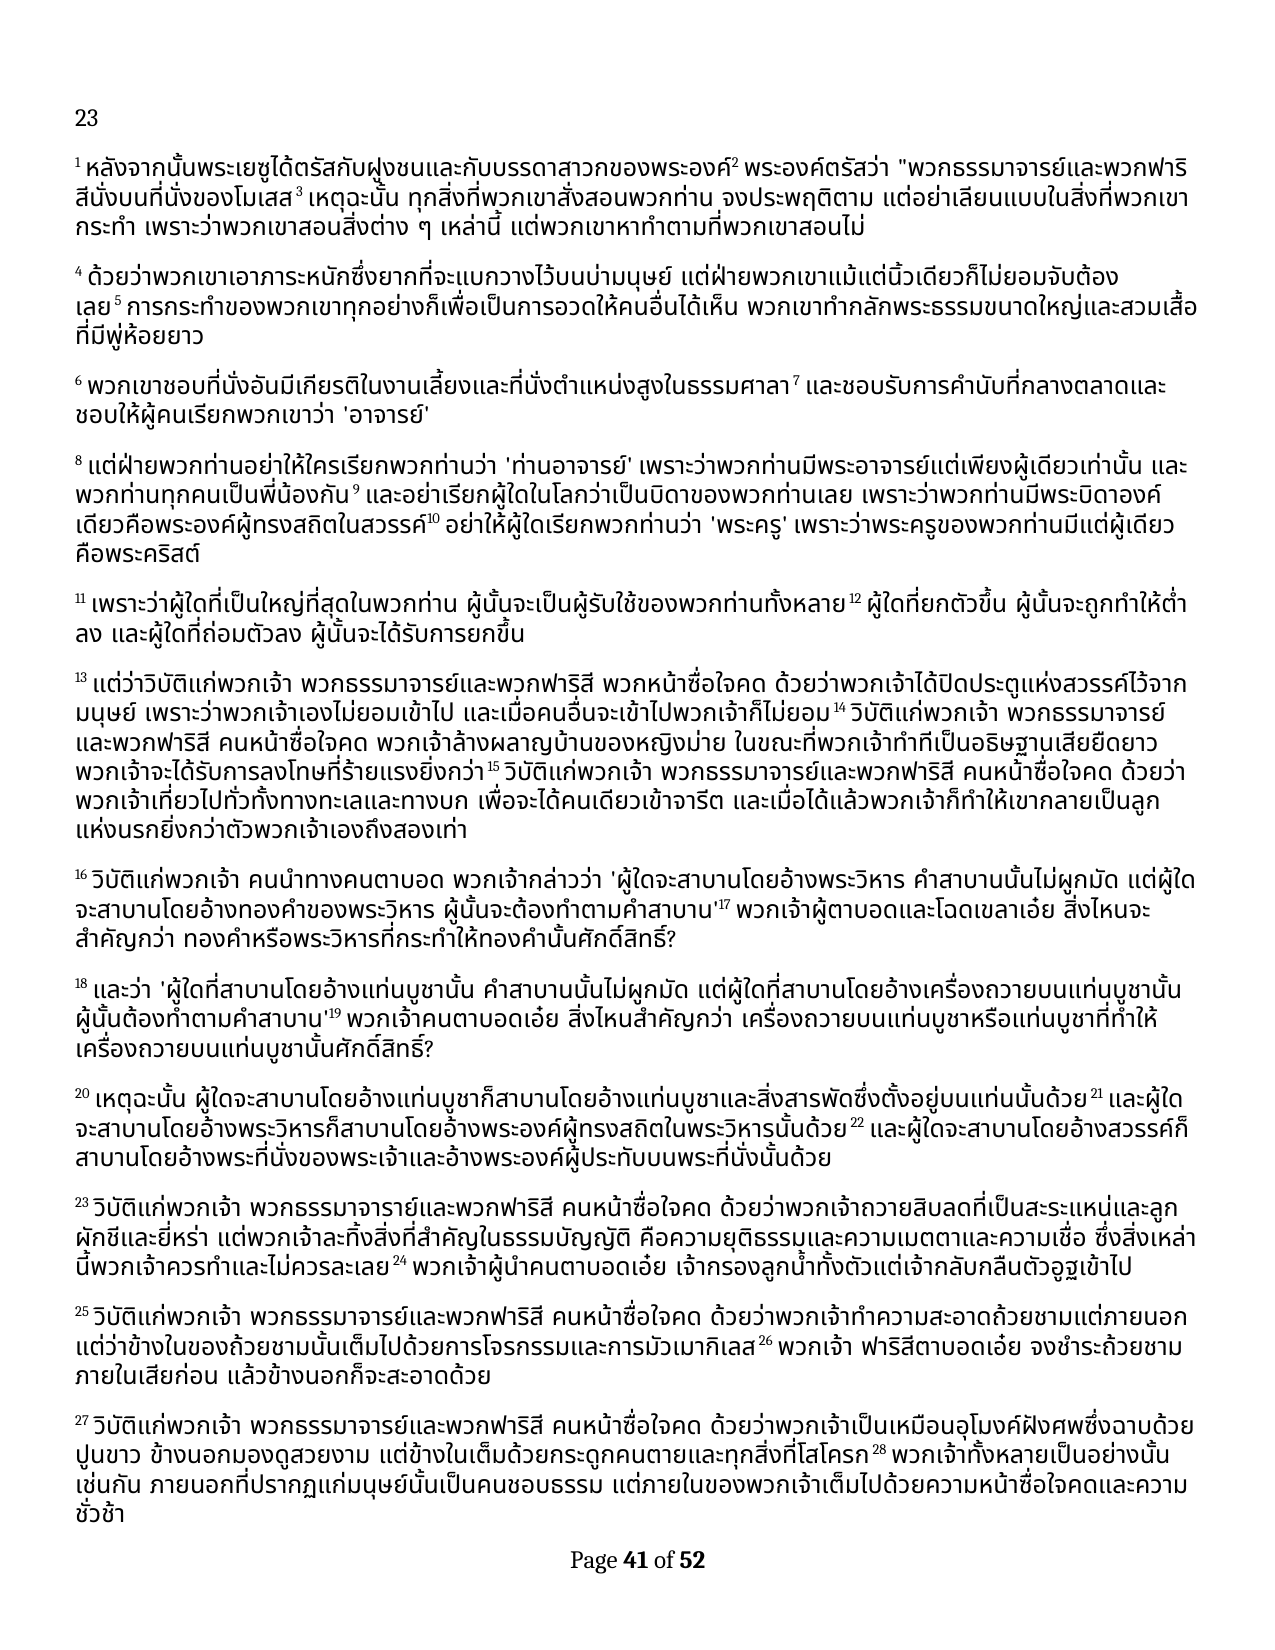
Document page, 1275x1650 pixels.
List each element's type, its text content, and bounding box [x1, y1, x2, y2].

text 11เพราะว่าผู้ใดที่เป็นใหญ่ที่สุดในพวกท่าน ผู้นั้นจะเป็นผู้รับใช้ของพวกท่านทั้งหลาย12ผู้ใดที่ยกตัวขึ้น ผู้นั้นจะถูกทำให้ต่ำลง และผู้ใดที่ถ่อมตัวลง ผู้นั้นจะได้รับการยกขึ้น [75, 589, 1200, 648]
text 20เหตุฉะนั้น ผู้ใดจะสาบานโดยอ้างแท่นบูชาก็สาบานโดยอ้างแท่นบูชาและสิ่งสารพัดซึ่งตั้งอยู่บนแท่นนั้นด้วย21และผู้ใดจะสาบานโดยอ้างพระวิหารก็สาบานโดยอ้างพระองค์ผู้ทรงสถิตในพระวิหารนั้นด้วย22และผู้ใดจะสาบานโดยอ้างสวรรค์ก็สาบานโดยอ้างพระที่นั่งของพระเจ้าและอ้างพระองค์ผู้ประทับบนพระที่นั่งนั้นด้วย [75, 1084, 1200, 1172]
text 4ด้วยว่าพวกเขาเอาภาระหนักซึ่งยากที่จะแบกวางไว้บนบ่ามนุษย์ แต่ฝ่ายพวกเขาแม้แต่นิ้วเดียวก็ไม่ยอมจับต้องเลย5การกระทำของพวกเขาทุกอย่างก็เพื่อเป็นการอวดให้คนอื่นได้เห็น พวกเขาทำกลักพระธรรมขนาดใหญ่และสวมเสื้อที่มีพู่ห้อยยาว [75, 262, 1200, 350]
text 16วิบัติแก่พวกเจ้า คนนำทางคนตาบอด พวกเจ้ากล่าวว่า 'ผู้ใดจะสาบานโดยอ้างพระวิหาร คำสาบานนั้นไม่ผูกมัด แต่ผู้ใดจะสาบานโดยอ้างทองคำของพระวิหาร ผู้นั้นจะต้องทำตามคำสาบาน'17พวกเจ้าผู้ตาบอดและโฉดเขลาเอ๋ย สิ่งไหนจะสำคัญกว่า ทองคำหรือพระวิหารที่กระทำให้ทองคำนั้นศักดิ์สิทธิ์? [75, 866, 1200, 954]
text 23 [75, 104, 1200, 132]
text 25วิบัติแก่พวกเจ้า พวกธรรมาจารย์และพวกฟาริสี คนหน้าซื่อใจคด ด้วยว่าพวกเจ้าทำความสะอาดถ้วยชามแต่ภายนอก แต่ว่าข้างในของถ้วยชามนั้นเต็มไปด้วยการโจรกรรมและการมัวเมากิเลส26พวกเจ้า ฟาริสีตาบอดเอ๋ย จงชำระถ้วยชามภายในเสียก่อน แล้วข้างนอกก็จะสะอาดด้วย [75, 1302, 1200, 1390]
text 27วิบัติแก่พวกเจ้า พวกธรรมาจารย์และพวกฟาริสี คนหน้าซื่อใจคด ด้วยว่าพวกเจ้าเป็นเหมือนอุโมงค์ฝังศพซึ่งฉาบด้วยปูนขาว ข้างนอกมองดูสวยงาม แต่ข้างในเต็มด้วยกระดูกคนตายและทุกสิ่งที่โสโครก28พวกเจ้าทั้งหลายเป็นอย่างนั้นเช่นกัน ภายนอกที่ปรากฏแก่มนุษย์นั้นเป็นคนชอบธรรม แต่ภายในของพวกเจ้าเต็มไปด้วยความหน้าซื่อใจคดและความชั่วช้า [75, 1411, 1200, 1528]
text 1หลังจากนั้นพระเยซูได้ตรัสกับฝูงชนและกับบรรดาสาวกของพระองค์2พระองค์ตรัสว่า "พวกธรรมาจารย์และพวกฟาริสีนั่งบนที่นั่งของโมเสส3เหตุฉะนั้น ทุกสิ่งที่พวกเขาสั่งสอนพวกท่าน จงประพฤติตาม แต่อย่าเลียนแบบในสิ่งที่พวกเขากระทำ เพราะว่าพวกเขาสอนสิ่งต่าง ๆ เหล่านี้ แต่พวกเขาหาทำตามที่พวกเขาสอนไม่ [75, 153, 1200, 241]
text 13แต่ว่าวิบัติแก่พวกเจ้า พวกธรรมาจารย์และพวกฟาริสี พวกหน้าซื่อใจคด ด้วยว่าพวกเจ้าได้ปิดประตูแห่งสวรรค์ไว้จากมนุษย์ เพราะว่าพวกเจ้าเองไม่ยอมเข้าไป และเมื่อคนอื่นจะเข้าไปพวกเจ้าก็ไม่ยอม14วิบัติแก่พวกเจ้า พวกธรรมาจารย์และพวกฟาริสี คนหน้าซื่อใจคด พวกเจ้าล้างผลาญบ้านของหญิงม่าย ในขณะที่พวกเจ้าทำทีเป็นอธิษฐานเสียยืดยาว พวกเจ้าจะได้รับการลงโทษที่ร้ายแรงยิ่งกว่า15วิบัติแก่พวกเจ้า พวกธรรมาจารย์และพวกฟาริสี คนหน้าซื่อใจคด ด้วยว่าพวกเจ้าเที่ยวไปทั่วทั้งทางทะเลและทางบก เพื่อจะได้คนเดียวเข้าจารีต และเมื่อได้แล้วพวกเจ้าก็ทำให้เขากลายเป็นลูกแห่งนรกยิ่งกว่าตัวพวกเจ้าเองถึงสองเท่า [75, 669, 1200, 845]
text 23วิบัติแก่พวกเจ้า พวกธรรมาจาราย์และพวกฟาริสี คนหน้าซื่อใจคด ด้วยว่าพวกเจ้าถวายสิบลดที่เป็นสะระแหน่และลูกผักชีและยี่หร่า แต่พวกเจ้าละทิ้งสิ่งที่สำคัญในธรรมบัญญัติ คือความยุติธรรมและความเมตตาและความเชื่อ ซึ่งสิ่งเหล่านี้พวกเจ้าควรทำและไม่ควรละเลย24พวกเจ้าผู้นำคนตาบอดเอ๋ย เจ้ากรองลูกน้ำทั้งตัวแต่เจ้ากลับกลืนตัวอูฐเข้าไป [75, 1193, 1200, 1281]
text 6พวกเขาชอบที่นั่งอันมีเกียรติในงานเลี้ยงและที่นั่งตำแหน่งสูงในธรรมศาลา7และชอบรับการคำนับที่กลางตลาดและชอบให้ผู้คนเรียกพวกเขาว่า 'อาจารย์' [75, 371, 1200, 430]
text 8แต่ฝ่ายพวกท่านอย่าให้ใครเรียกพวกท่านว่า 'ท่านอาจารย์' เพราะว่าพวกท่านมีพระอาจารย์แต่เพียงผู้เดียวเท่านั้น และพวกท่านทุกคนเป็นพี่น้องกัน9และอย่าเรียกผู้ใดในโลกว่าเป็นบิดาของพวกท่านเลย เพราะว่าพวกท่านมีพระบิดาองค์เดียวคือพระองค์ผู้ทรงสถิตในสวรรค์10อย่าให้ผู้ใดเรียกพวกท่านว่า 'พระครู' เพราะว่าพระครูของพวกท่านมีแต่ผู้เดียวคือพระคริสต์ [75, 451, 1200, 569]
text 18และว่า 'ผู้ใดที่สาบานโดยอ้างแท่นบูชานั้น คำสาบานนั้นไม่ผูกมัด แต่ผู้ใดที่สาบานโดยอ้างเครื่องถวายบนแท่นบูชานั้น ผู้นั้นต้องทำตามคำสาบาน'19พวกเจ้าคนตาบอดเอ๋ย สิ่งไหนสำคัญกว่า เครื่องถวายบนแท่นบูชาหรือแท่นบูชาที่ทำให้เครื่องถวายบนแท่นบูชานั้นศักดิ์สิทธิ์? [75, 975, 1200, 1063]
